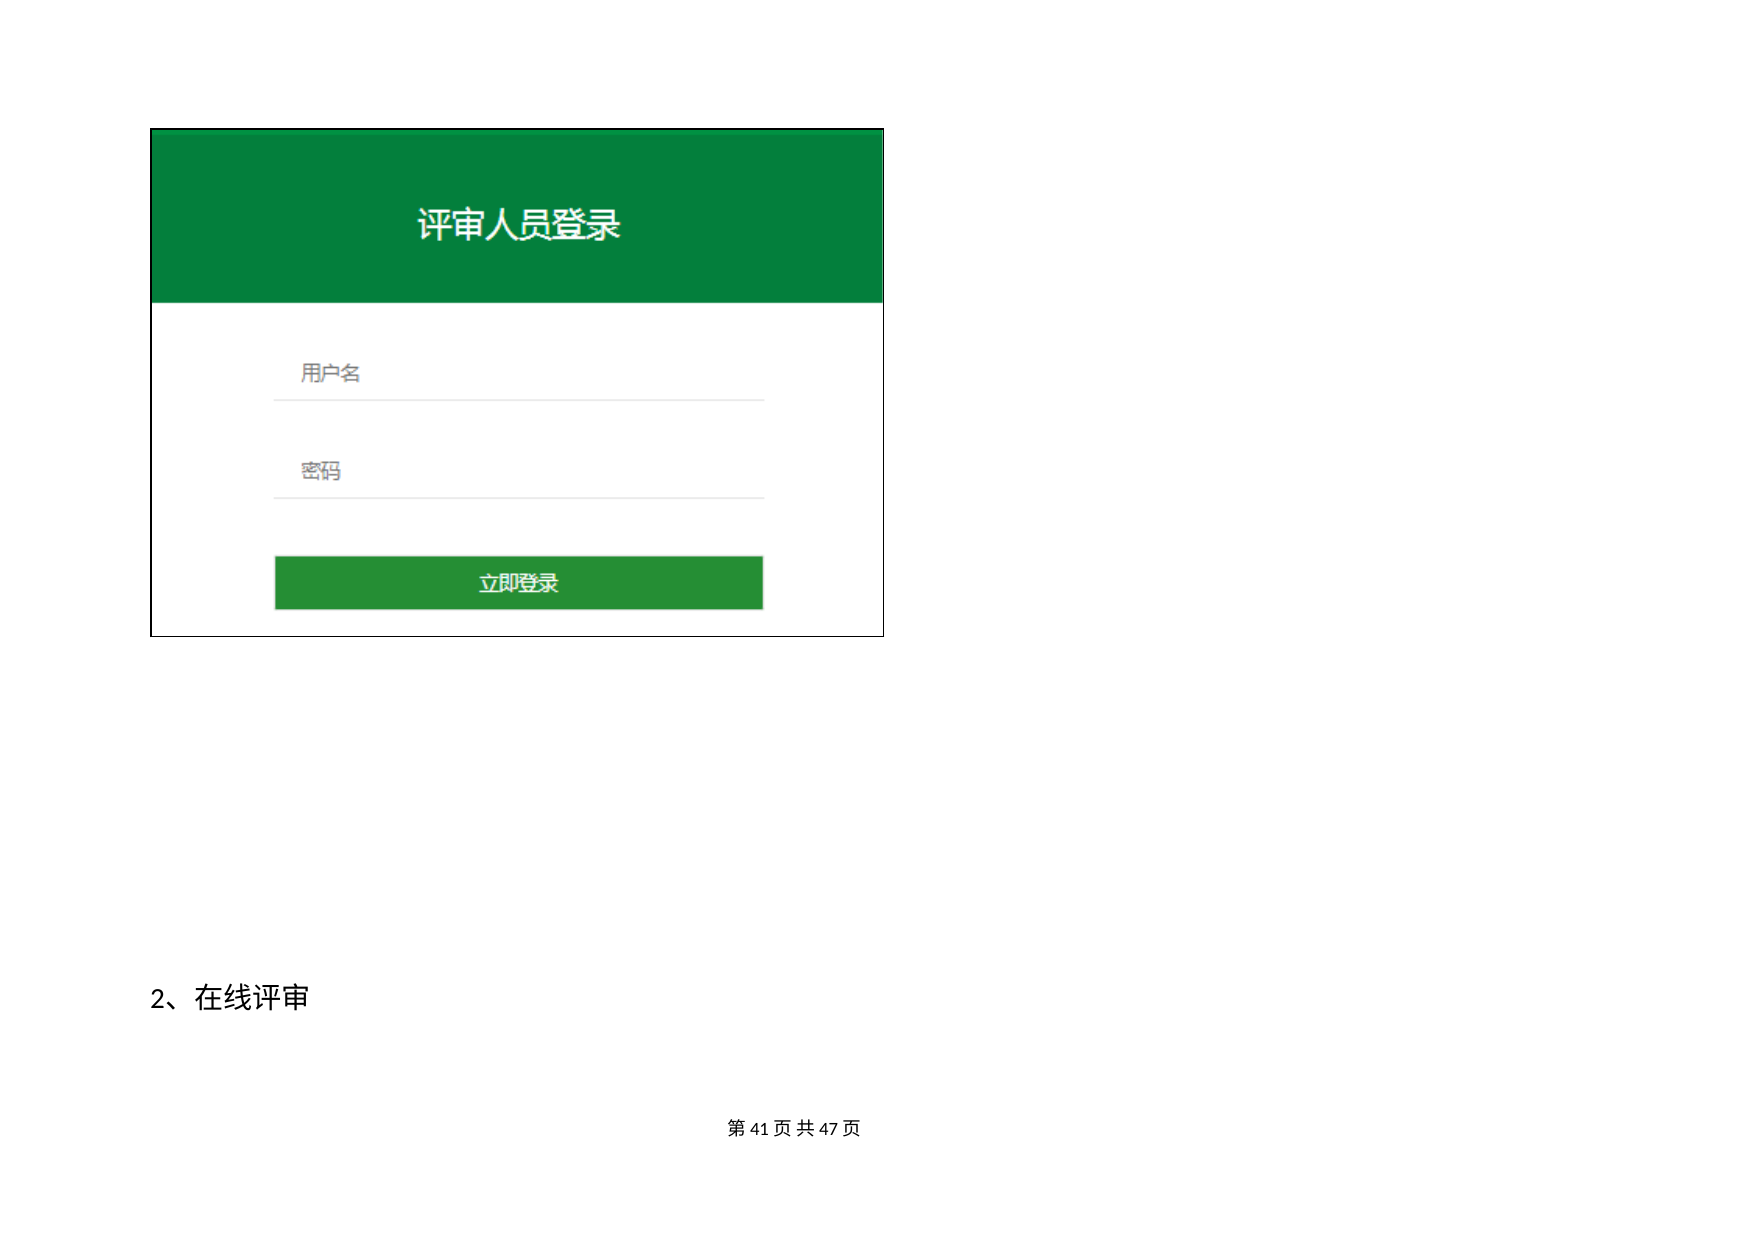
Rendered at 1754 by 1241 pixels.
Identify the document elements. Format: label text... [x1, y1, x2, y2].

picture [152, 130, 883, 636]
list 在线评审 [150, 963, 1604, 1028]
